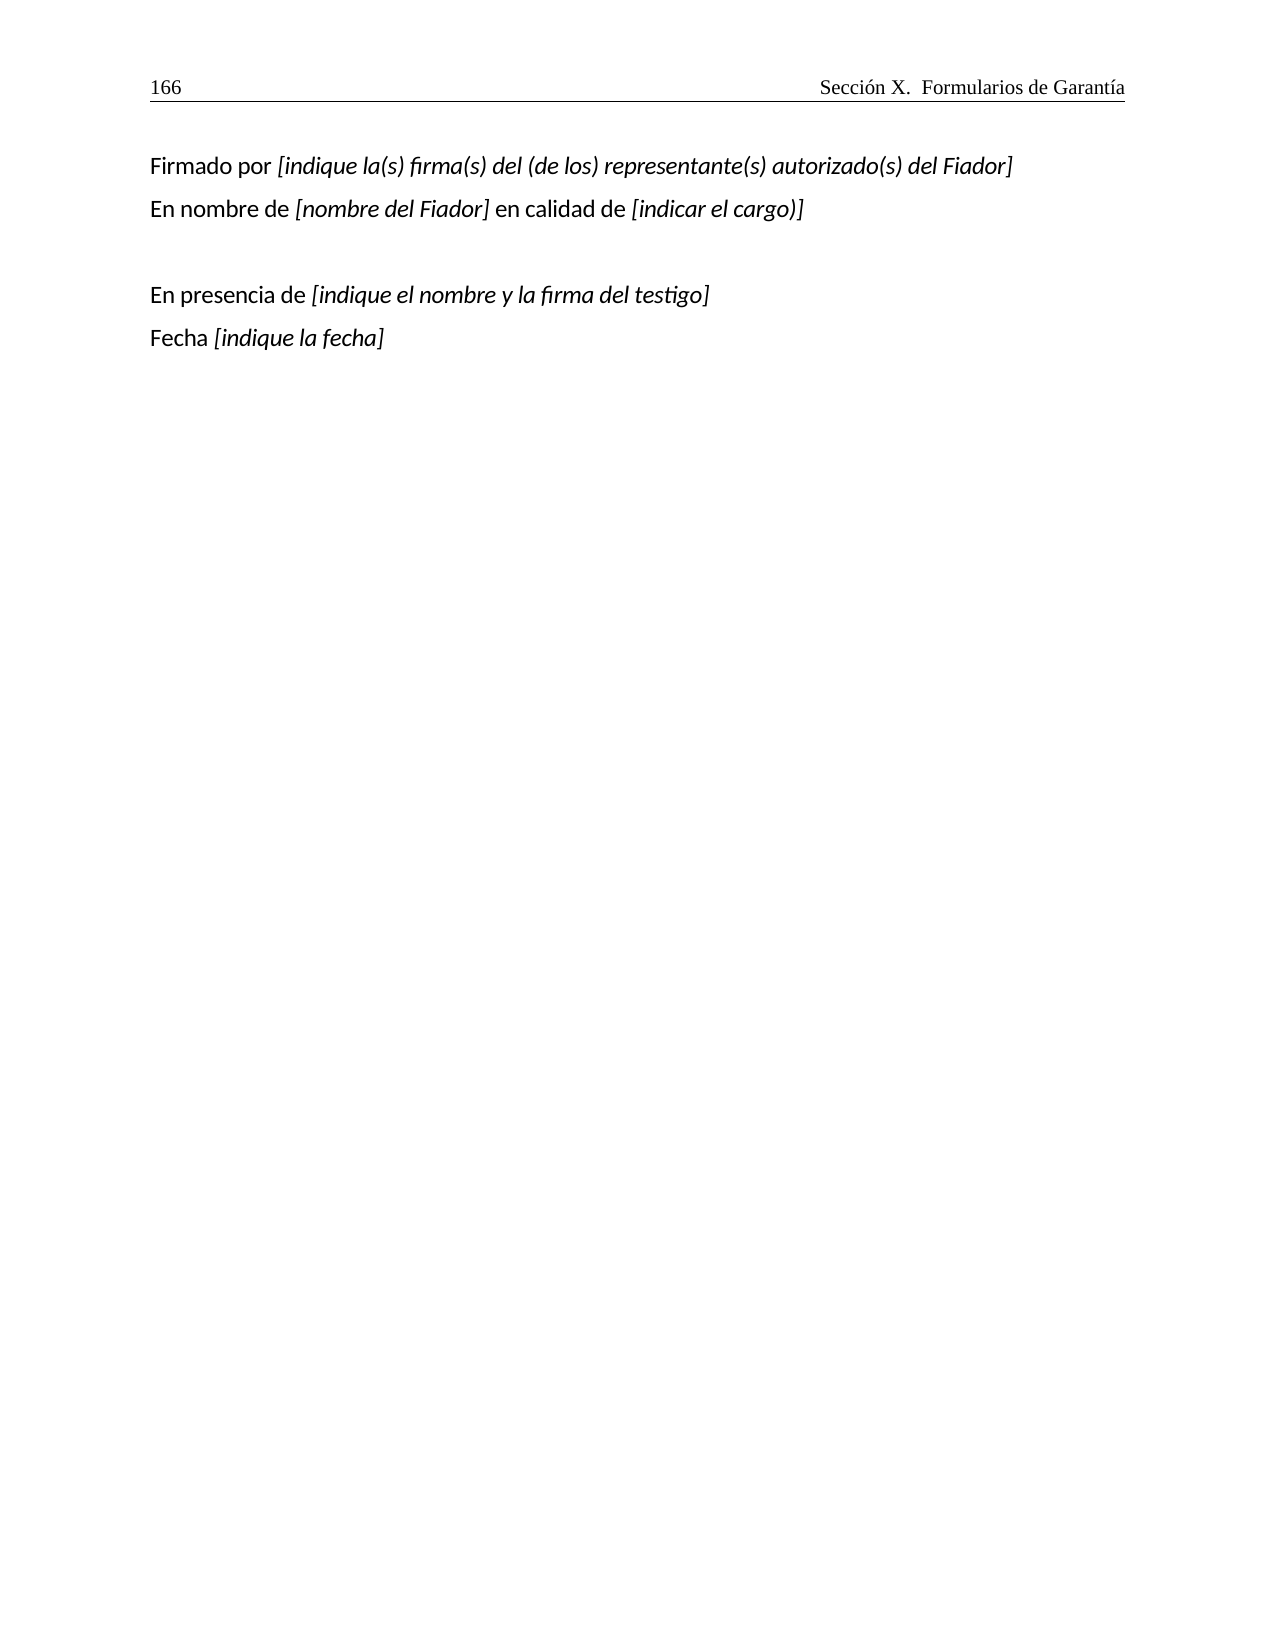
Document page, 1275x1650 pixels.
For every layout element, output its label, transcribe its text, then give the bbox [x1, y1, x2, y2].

text Firmado por [indique la(s) firma(s) del (de los) representante(s) autorizado(s) del Fiador] [150, 150, 1125, 181]
text En nombre de [nombre del Fiador] en calidad de [indicar el cargo)] [150, 193, 1125, 223]
text En presencia de [indique el nombre y la firma del testigo] [150, 279, 1125, 309]
text Fecha [indique la fecha] [150, 322, 1125, 353]
